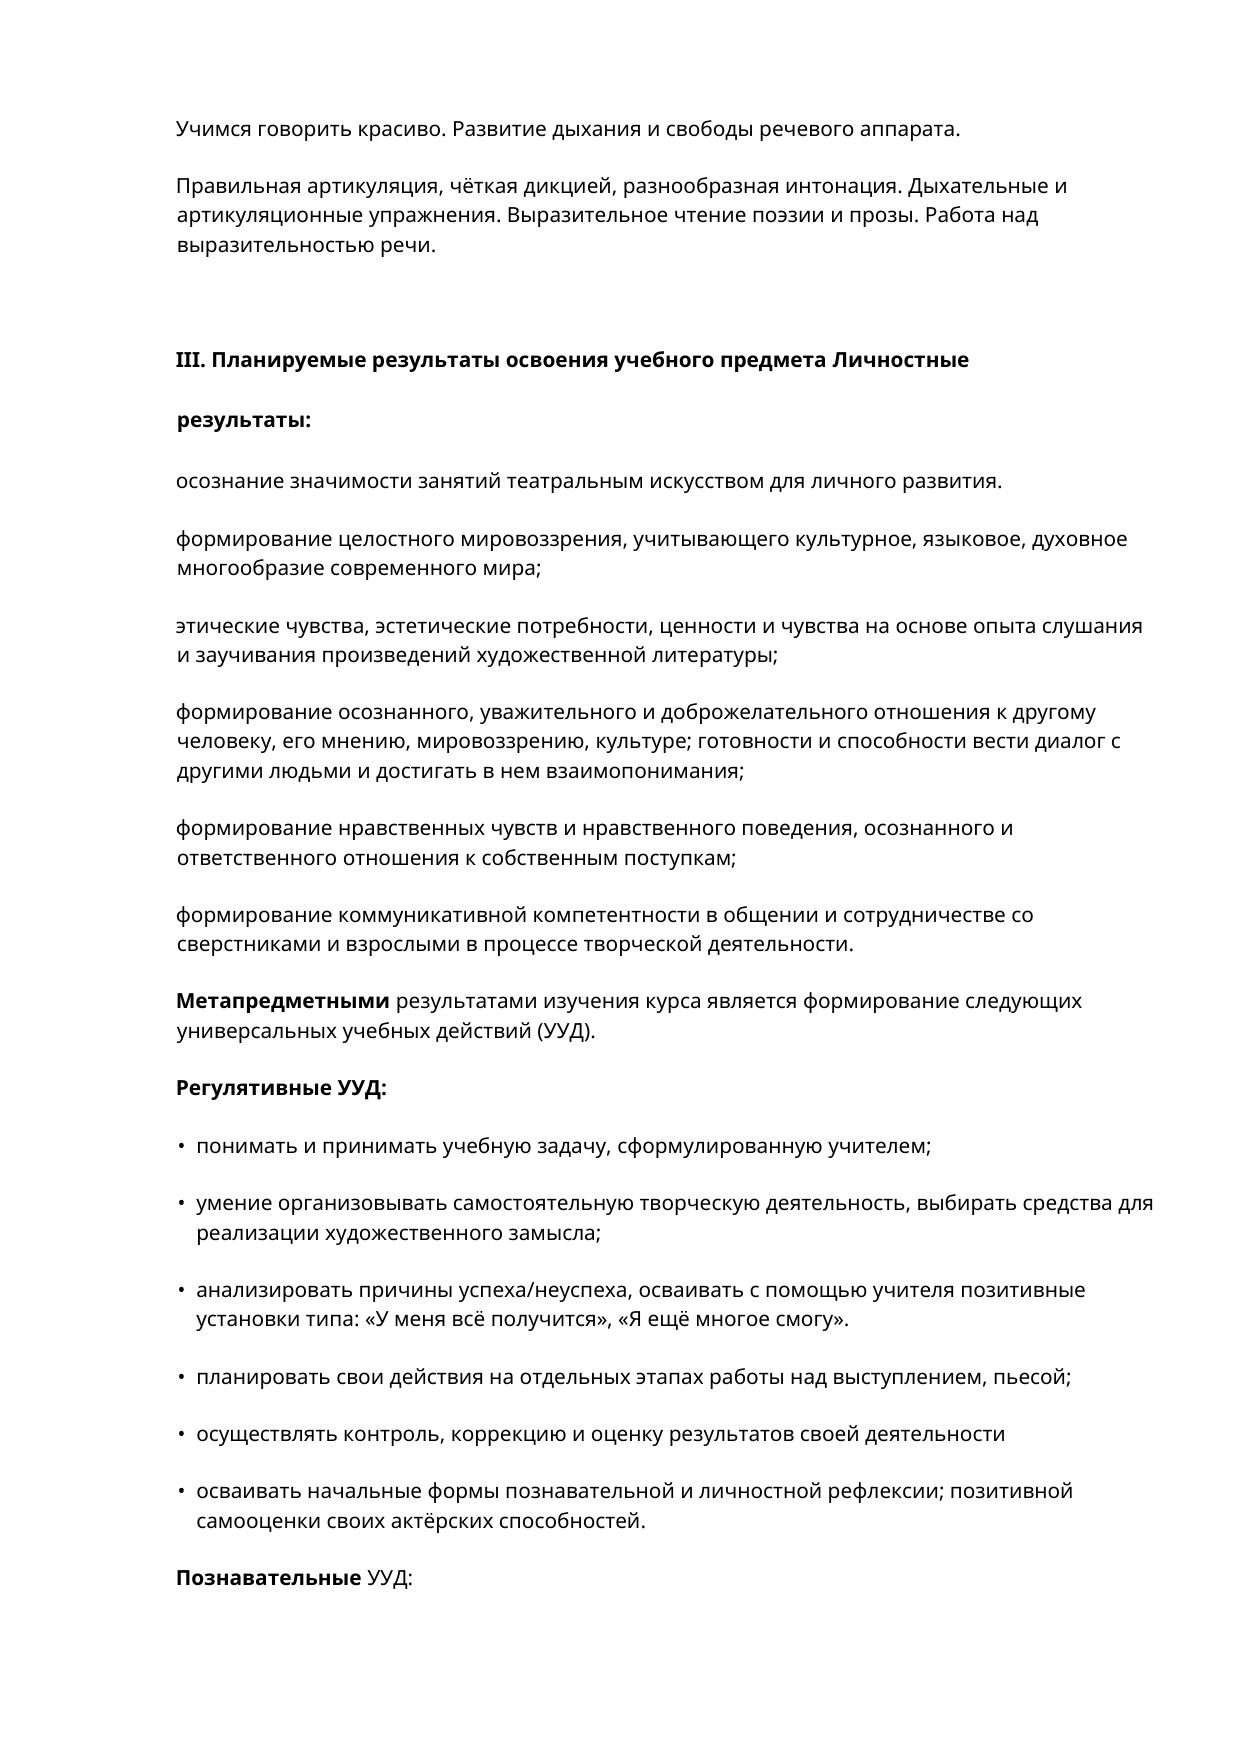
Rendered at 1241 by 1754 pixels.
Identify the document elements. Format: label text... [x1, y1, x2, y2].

text формирование осознанного, уважительного и доброжелательного отношения к другому человеку, его мнению, мировоззрению, культуре; готовности и способности вести диалог с другими людьми и достигать в нем взаимопонимания; [176, 697, 1158, 784]
list осуществлять контроль, коррекцию и оценку результатов своей деятельности [177, 1419, 1158, 1448]
text Познавательные УУД: [176, 1563, 1055, 1592]
text осознание значимости занятий театральным искусством для личного развития. [176, 467, 1158, 495]
list планировать свои действия на отдельных этапах работы над выступлением, пьесой; [177, 1362, 1158, 1390]
list умение организовывать самостоятельную творческую деятельность, выбирать средства для реализации художественного замысла; [177, 1188, 1158, 1246]
text Регулятивные УУД: [176, 1073, 1055, 1102]
list осваивать начальные формы познавательной и личностной рефлексии; позитивной самооценки своих актёрских способностей. [177, 1477, 1158, 1534]
text Метапредметными результатами изучения курса является формирование следующих универсальных учебных действий (УУД). [176, 987, 1158, 1044]
list понимать и принимать учебную задачу, сформулированную учителем; [177, 1131, 1158, 1159]
text формирование целостного мировоззрения, учитывающего культурное, языковое, духовное многообразие современного мира; [176, 524, 1158, 582]
text формирование нравственных чувств и нравственного поведения, осознанного и ответственного отношения к собственным поступкам; [176, 813, 1158, 871]
text Правильная артикуляция, чёткая дикцией, разнообразная интонация. Дыхательные и артикуляционные упражнения. Выразительное чтение поэзии и прозы. Работа над выразительностью речи. [176, 171, 1158, 258]
text III. Планируемые результаты освоения учебного предмета Личностные результаты: [176, 345, 1055, 434]
text Учимся говорить красиво. Развитие дыхания и свободы речевого аппарата. [176, 114, 1158, 142]
text формирование коммуникативной компетентности в общении и сотрудничестве со сверстниками и взрослыми в процессе творческой деятельности. [176, 900, 1158, 958]
list анализировать причины успеха/неуспеха, осваивать с помощью учителя позитивные установки типа: «У меня всё получится», «Я ещё многое смогу». [177, 1275, 1158, 1333]
text этические чувства, эстетические потребности, ценности и чувства на основе опыта слушания и заучивания произведений художественной литературы; [176, 611, 1158, 668]
